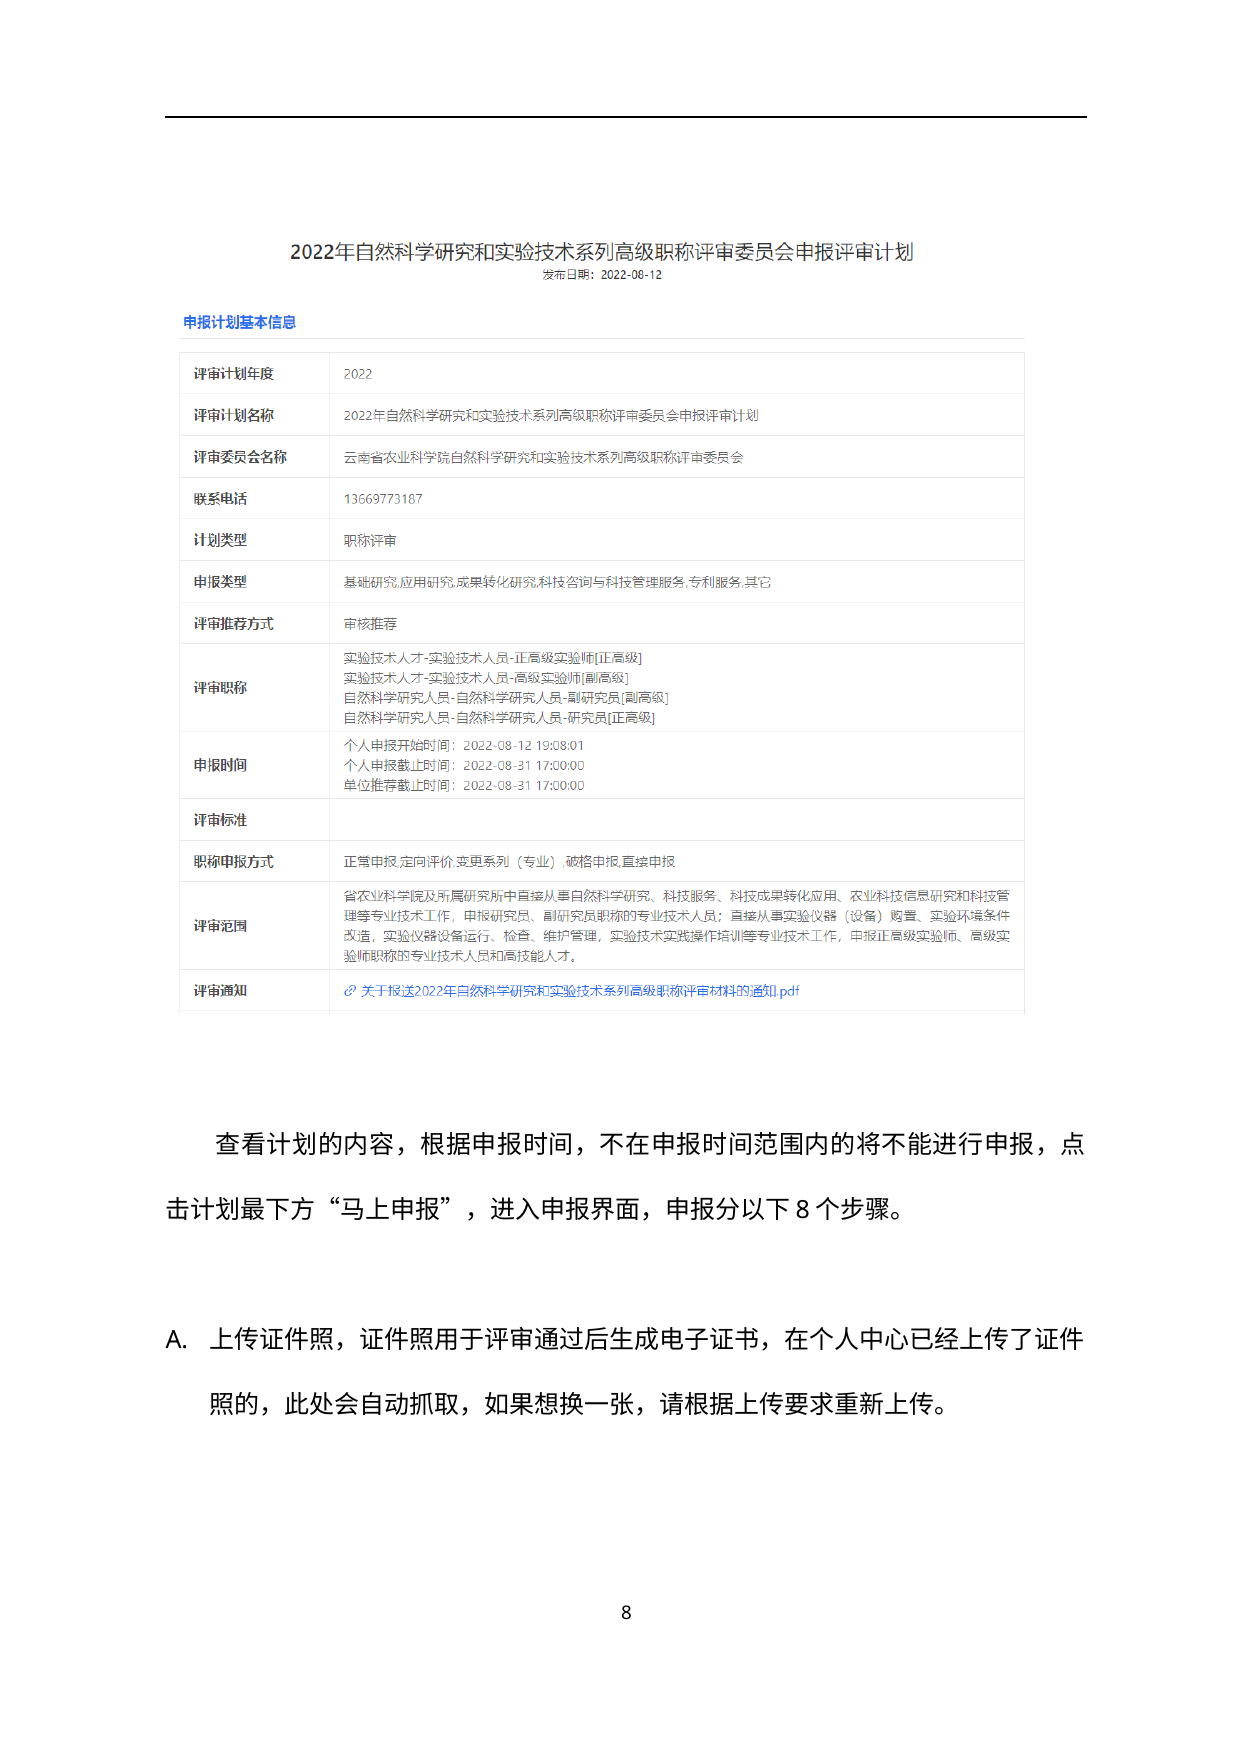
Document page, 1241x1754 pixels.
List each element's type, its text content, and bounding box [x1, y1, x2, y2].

list 上传证件照，证件照用于评审通过后生成电子证书，在个人中心已经上传了证件照的，此处会自动抓取，如果想换一张，请根据上传要求重新上传。 [165, 1305, 1087, 1435]
text 查看计划的内容，根据申报时间，不在申报时间范围内的将不能进行申报，点击计划最下方“马上申报”，进入申报界面，申报分以下8个步骤。 [165, 1110, 1087, 1240]
picture [165, 200, 1031, 1015]
